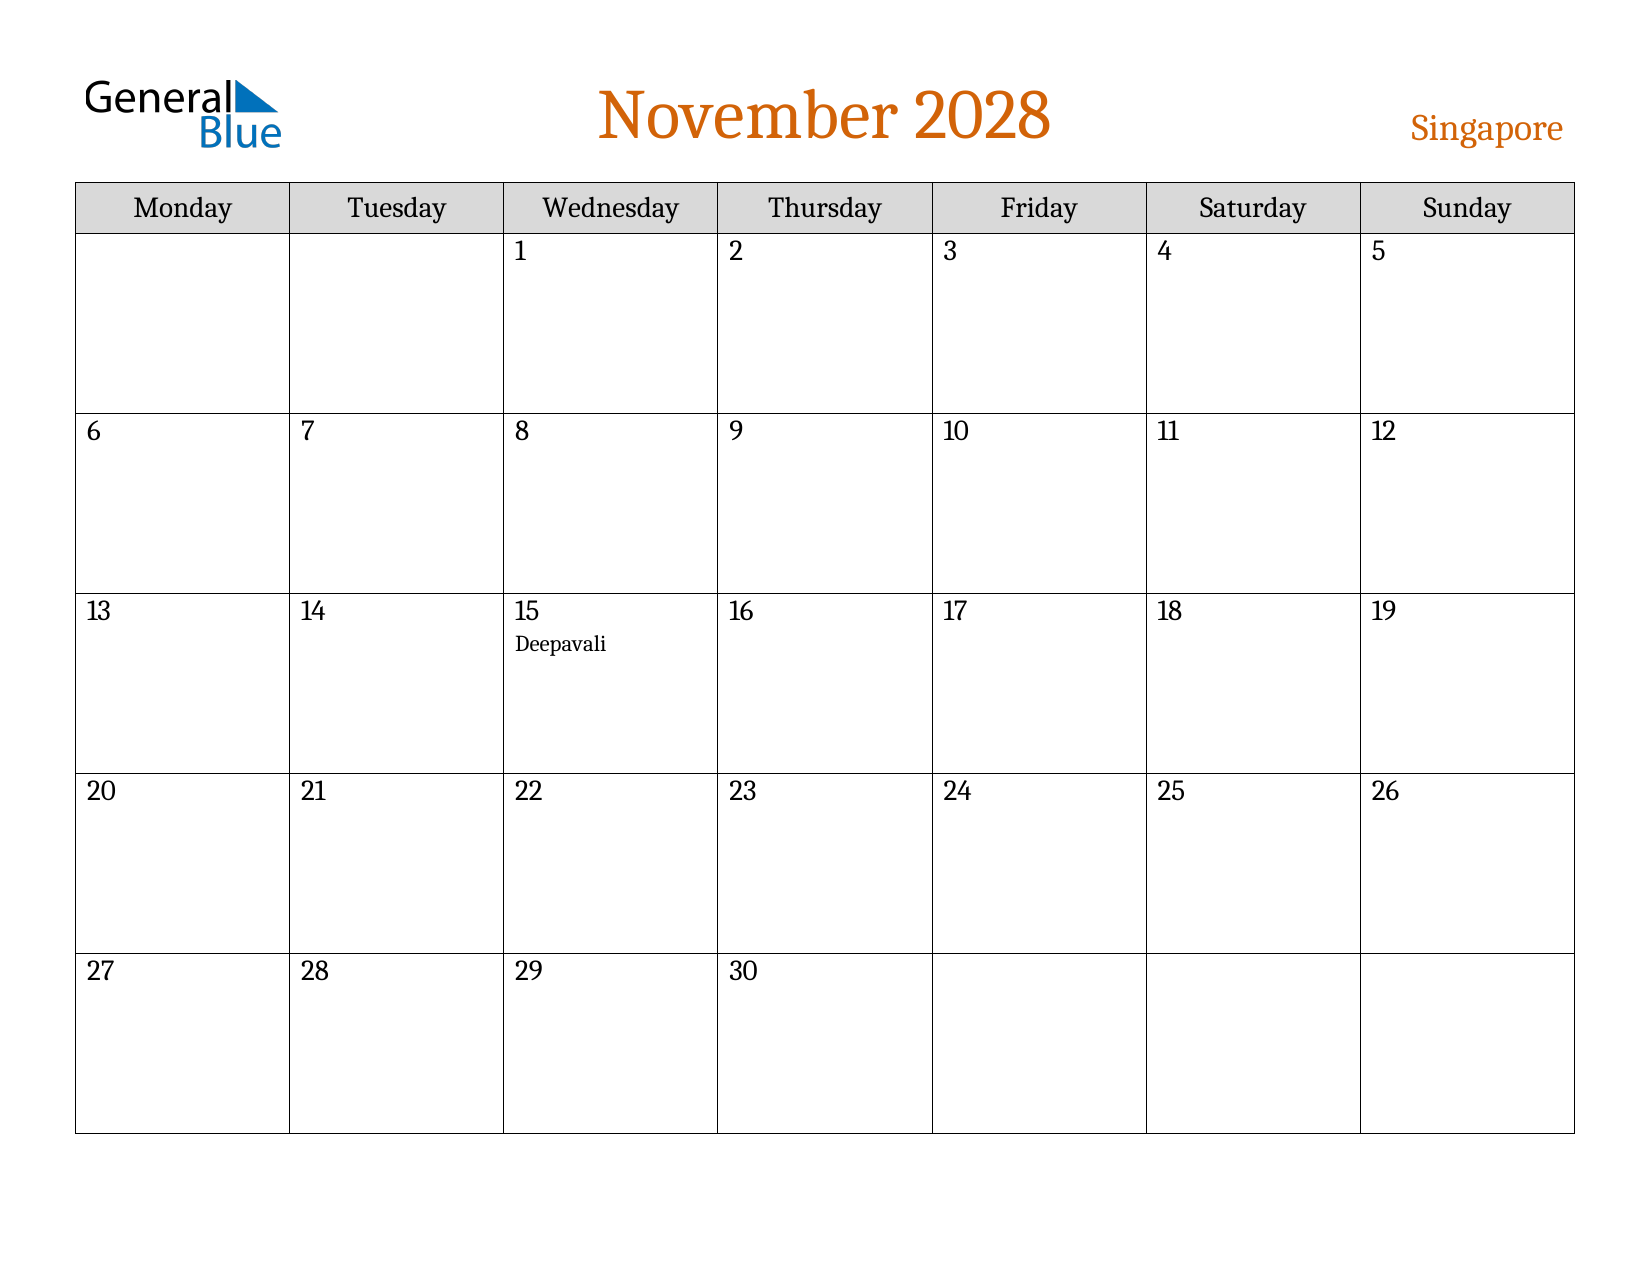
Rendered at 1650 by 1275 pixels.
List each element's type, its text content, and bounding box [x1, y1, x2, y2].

table_cell [933, 630, 1146, 773]
table_header November 2028 [504, 75, 1146, 182]
table_cell [1361, 954, 1574, 990]
table_cell 18 [1147, 594, 1360, 630]
table_cell 13 [76, 594, 289, 630]
table_cell [290, 234, 503, 270]
table_cell [933, 810, 1146, 953]
table_cell 11 [1147, 414, 1360, 450]
table_cell [718, 630, 932, 773]
table_cell 5 [1361, 234, 1574, 270]
table_cell 14 [290, 594, 503, 630]
table_cell [504, 810, 717, 953]
table_cell 28 [290, 954, 503, 990]
table_cell 3 [933, 234, 1146, 270]
table_cell [290, 990, 503, 1133]
table_cell 1 [504, 234, 717, 270]
table_cell [290, 450, 503, 593]
table_cell 23 [718, 774, 932, 810]
table_cell [76, 630, 289, 773]
table_cell Sunday [1361, 183, 1574, 233]
table_cell [718, 270, 932, 413]
table_cell 7 [290, 414, 503, 450]
table_cell 22 [504, 774, 717, 810]
table_cell 16 [718, 594, 932, 630]
table_cell 9 [718, 414, 932, 450]
table_cell [76, 234, 289, 270]
table_cell [290, 810, 503, 953]
table_cell 24 [933, 774, 1146, 810]
table_cell [1361, 990, 1574, 1133]
table_cell [1147, 810, 1360, 953]
table_header [76, 75, 503, 182]
table_cell 26 [1361, 774, 1574, 810]
table_cell [76, 990, 289, 1133]
table_cell 10 [933, 414, 1146, 450]
table_cell 27 [76, 954, 289, 990]
table_cell [290, 270, 503, 413]
table_cell [504, 270, 717, 413]
table_cell Deepavali [504, 630, 717, 773]
table_cell 29 [504, 954, 717, 990]
table_cell 6 [76, 414, 289, 450]
table_cell Thursday [718, 183, 932, 233]
table_cell [933, 954, 1146, 990]
table_cell [290, 630, 503, 773]
table_cell [718, 990, 932, 1133]
table_cell Saturday [1147, 183, 1360, 233]
table_cell 4 [1147, 234, 1360, 270]
table_header Singapore [1146, 75, 1574, 182]
table_cell [76, 270, 289, 413]
table_cell [1361, 810, 1574, 953]
table_cell 20 [76, 774, 289, 810]
table_cell [933, 270, 1146, 413]
table_cell 2 [718, 234, 932, 270]
table_cell [1361, 450, 1574, 593]
table_cell Monday [76, 183, 289, 233]
table_cell [1147, 450, 1360, 593]
table_cell [76, 810, 289, 953]
table_cell 30 [718, 954, 932, 990]
table_cell 19 [1361, 594, 1574, 630]
table_cell [1147, 270, 1360, 413]
table_cell 17 [933, 594, 1146, 630]
table_cell [718, 810, 932, 953]
table_cell 12 [1361, 414, 1574, 450]
picture [86, 80, 281, 148]
table_cell 25 [1147, 774, 1360, 810]
table_cell [1361, 270, 1574, 413]
table_cell [1147, 630, 1360, 773]
table_cell [504, 990, 717, 1133]
table_cell [76, 450, 289, 593]
table_cell [933, 990, 1146, 1133]
table_cell [504, 450, 717, 593]
table_cell [1147, 954, 1360, 990]
table_cell Friday [933, 183, 1146, 233]
table_cell [718, 450, 932, 593]
table_cell 15 [504, 594, 717, 630]
table_cell [1147, 990, 1360, 1133]
table_cell 8 [504, 414, 717, 450]
table_cell 21 [290, 774, 503, 810]
table_cell Wednesday [504, 183, 717, 233]
table_cell [1361, 630, 1574, 773]
table_cell Tuesday [290, 183, 503, 233]
table_cell [933, 450, 1146, 593]
